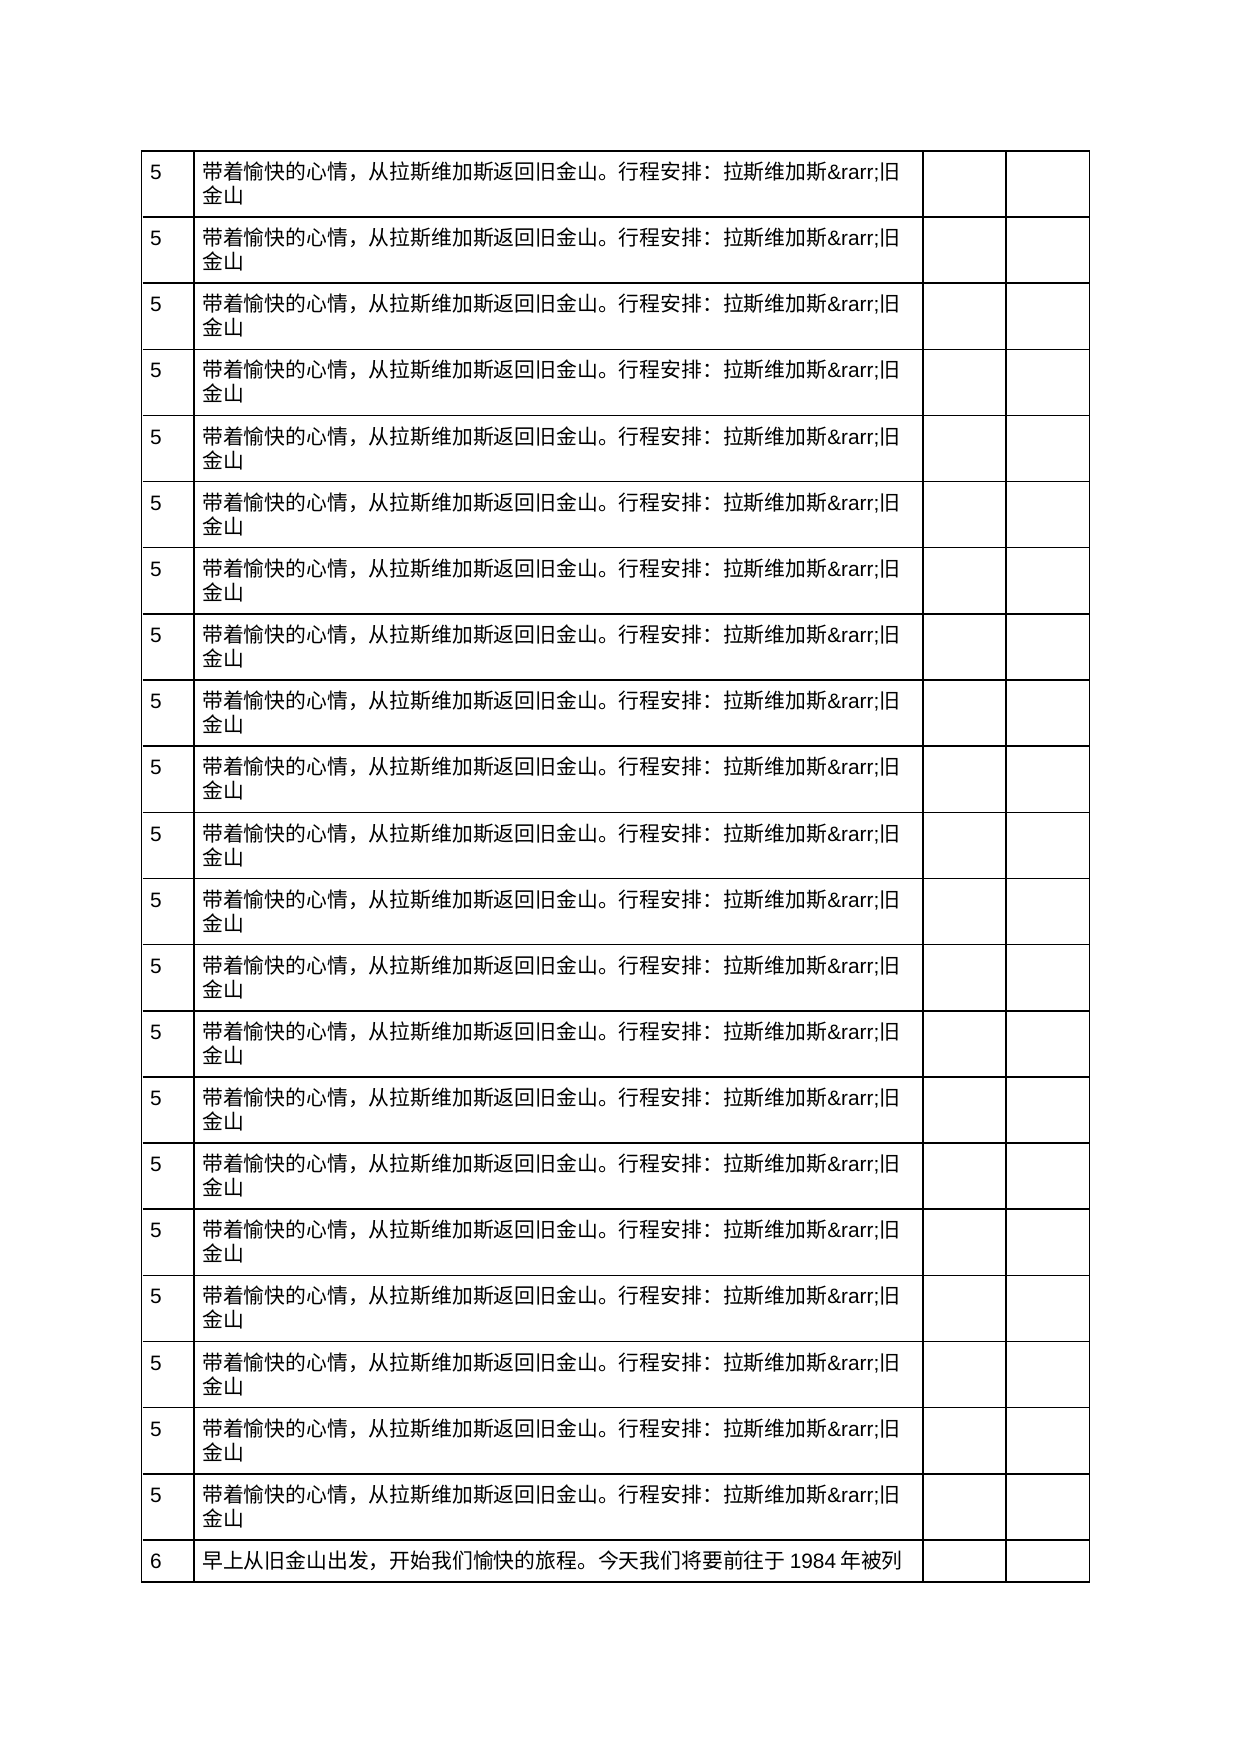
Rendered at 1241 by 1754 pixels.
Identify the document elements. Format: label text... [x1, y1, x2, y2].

table_cell 6 [142, 1540, 193, 1581]
table_cell [1007, 1210, 1089, 1274]
table_cell [924, 1078, 1005, 1142]
table_cell [1007, 1078, 1089, 1142]
table_cell [924, 218, 1005, 282]
table_cell 带着愉快的心情，从拉斯维加斯返回旧金山。行程安排：拉斯维加斯&rarr;旧金山 [195, 1342, 922, 1407]
table_cell [1007, 1276, 1089, 1341]
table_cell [195, 1541, 922, 1581]
table_cell 带着愉快的心情，从拉斯维加斯返回旧金山。行程安排：拉斯维加斯&rarr;旧金山 [195, 482, 922, 547]
table_cell [1007, 548, 1089, 613]
table_cell [1007, 1144, 1089, 1208]
table_cell 带着愉快的心情，从拉斯维加斯返回旧金山。行程安排：拉斯维加斯&rarr;旧金山 [195, 1276, 922, 1341]
table_cell 5 [142, 152, 193, 216]
table_cell 5 [142, 482, 193, 547]
table_cell [924, 615, 1005, 679]
table_cell 带着愉快的心情，从拉斯维加斯返回旧金山。行程安排：拉斯维加斯&rarr;旧金山 [195, 1012, 922, 1076]
table_cell [924, 548, 1005, 613]
table_cell [924, 813, 1005, 878]
table_cell 5 [142, 350, 193, 414]
table_cell 5 [142, 217, 193, 282]
table_cell [1007, 350, 1089, 414]
table_cell 5 [142, 416, 193, 481]
table_cell [924, 416, 1005, 481]
table_cell [924, 1210, 1005, 1274]
table_cell 5 [142, 1077, 193, 1142]
table_cell [1007, 284, 1089, 348]
table_cell [1007, 1012, 1089, 1076]
table_cell [1007, 1475, 1089, 1539]
table_cell 5 [142, 548, 193, 613]
table_cell [924, 350, 1005, 414]
table_cell [1007, 879, 1089, 944]
table_cell [924, 1012, 1005, 1076]
table_cell 5 [142, 1209, 193, 1274]
table_cell 带着愉快的心情，从拉斯维加斯返回旧金山。行程安排：拉斯维加斯&rarr;旧金山 [195, 416, 922, 481]
table_cell [924, 482, 1005, 547]
table_cell 5 [142, 1143, 193, 1208]
table_cell 带着愉快的心情，从拉斯维加斯返回旧金山。行程安排：拉斯维加斯&rarr;旧金山 [195, 1475, 922, 1539]
table_cell 5 [142, 879, 193, 944]
table_cell 带着愉快的心情，从拉斯维加斯返回旧金山。行程安排：拉斯维加斯&rarr;旧金山 [195, 615, 922, 679]
table_cell [924, 945, 1005, 1010]
table_cell [1007, 482, 1089, 547]
table_cell 带着愉快的心情，从拉斯维加斯返回旧金山。行程安排：拉斯维加斯&rarr;旧金山 [195, 1144, 922, 1208]
table_cell 带着愉快的心情，从拉斯维加斯返回旧金山。行程安排：拉斯维加斯&rarr;旧金山 [195, 945, 922, 1010]
table_cell [1007, 681, 1089, 745]
table_cell 5 [142, 614, 193, 679]
table_cell [924, 747, 1005, 811]
table_cell 5 [142, 1011, 193, 1076]
table_cell [924, 1342, 1005, 1407]
table_cell [1007, 152, 1089, 216]
table_cell [1007, 945, 1089, 1010]
table_cell [924, 152, 1005, 216]
table_cell 带着愉快的心情，从拉斯维加斯返回旧金山。行程安排：拉斯维加斯&rarr;旧金山 [195, 747, 922, 811]
table_cell [924, 681, 1005, 745]
table_cell [1007, 1342, 1089, 1407]
table_cell [1007, 218, 1089, 282]
table_cell 带着愉快的心情，从拉斯维加斯返回旧金山。行程安排：拉斯维加斯&rarr;旧金山 [195, 284, 922, 348]
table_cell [195, 152, 922, 216]
table_cell [1007, 813, 1089, 878]
table_cell 5 [142, 1474, 193, 1539]
table_cell [1007, 1541, 1089, 1581]
table_cell [924, 879, 1005, 944]
table_cell 5 [142, 1342, 193, 1407]
table_cell 带着愉快的心情，从拉斯维加斯返回旧金山。行程安排：拉斯维加斯&rarr;旧金山 [195, 681, 922, 745]
table_cell [924, 1541, 1005, 1581]
table_cell [1007, 615, 1089, 679]
table_cell 5 [142, 1408, 193, 1473]
table_cell 5 [142, 283, 193, 348]
table_cell 带着愉快的心情，从拉斯维加斯返回旧金山。行程安排：拉斯维加斯&rarr;旧金山 [195, 218, 922, 282]
table_cell [924, 284, 1005, 348]
table_cell 带着愉快的心情，从拉斯维加斯返回旧金山。行程安排：拉斯维加斯&rarr;旧金山 [195, 813, 922, 878]
table_cell [1007, 416, 1089, 481]
table_cell 5 [142, 1276, 193, 1341]
table_cell [924, 1276, 1005, 1341]
table_cell 5 [142, 813, 193, 878]
table_cell 带着愉快的心情，从拉斯维加斯返回旧金山。行程安排：拉斯维加斯&rarr;旧金山 [195, 1408, 922, 1473]
table_cell 带着愉快的心情，从拉斯维加斯返回旧金山。行程安排：拉斯维加斯&rarr;旧金山 [195, 879, 922, 944]
table_cell [924, 1144, 1005, 1208]
table_cell [1007, 747, 1089, 811]
table_cell 带着愉快的心情，从拉斯维加斯返回旧金山。行程安排：拉斯维加斯&rarr;旧金山 [195, 548, 922, 613]
table_cell 带着愉快的心情，从拉斯维加斯返回旧金山。行程安排：拉斯维加斯&rarr;旧金山 [195, 350, 922, 414]
table_cell 5 [142, 945, 193, 1010]
table_cell 5 [142, 746, 193, 811]
table_cell 带着愉快的心情，从拉斯维加斯返回旧金山。行程安排：拉斯维加斯&rarr;旧金山 [195, 1210, 922, 1274]
table_cell 5 [142, 680, 193, 745]
table_cell [1007, 1408, 1089, 1473]
table_cell [924, 1408, 1005, 1473]
table_cell [924, 1475, 1005, 1539]
table_cell 带着愉快的心情，从拉斯维加斯返回旧金山。行程安排：拉斯维加斯&rarr;旧金山 [195, 1078, 922, 1142]
